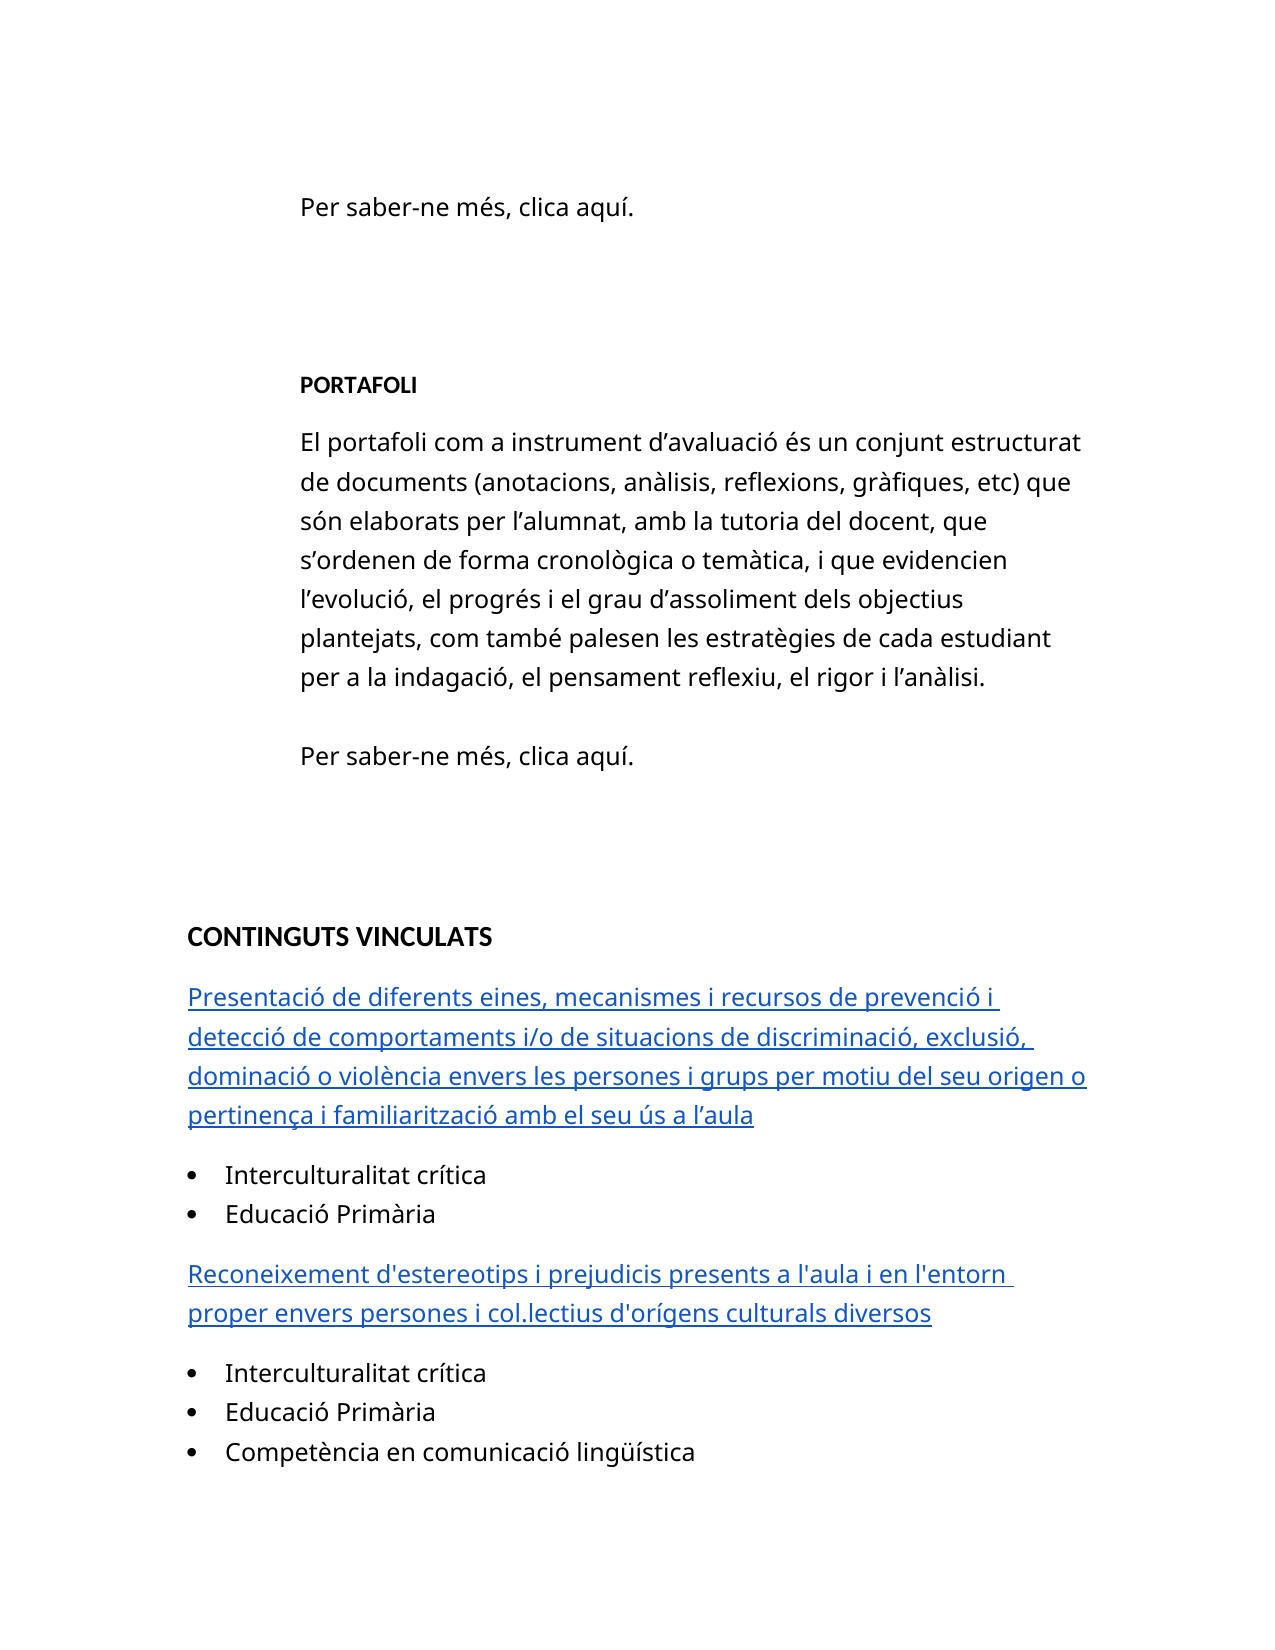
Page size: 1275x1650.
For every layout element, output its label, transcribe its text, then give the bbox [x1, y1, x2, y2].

text Reconeixement d'estereotips i prejudicis presents a l'aula i en l'entorn proper envers persones i col.lectius d'orígens culturals diversos [187, 1257, 1087, 1330]
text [300, 150, 1087, 223]
text Presentació de diferents eines, mecanismes i recursos de prevenció i detecció de comportaments i/o de situacions de discriminació, exclusió, dominació o violència envers les persones i grups per motiu del seu origen o pertinença i familiarització amb el seu ús a l’aula [187, 1088, 1087, 1132]
text Presentació de diferents eines, mecanismes i recursos de prevenció i detecció de comportaments i/o de situacions de discriminació, exclusió, dominació o violència envers les persones i grups per motiu del seu origen o pertinença i familiarització amb el seu ús a l’aula [187, 980, 1087, 1087]
text El portafoli com a instrument d’avaluació és un conjunt estructurat de documents (anotacions, anàlisis, reflexions, gràfiques, etc) que són elaborats per l’alumnat, amb la tutoria del docent, que s’ordenen de forma cronològica o temàtica, i que evidencien l’evolució, el progrés i el grau d’assoliment dels objectius plantejats, com també palesen les estratègies de cada estudiant per a la indagació, el pensament reflexiu, el rigor i l’anàlisi. Per saber-ne més, clica aquí. [300, 425, 1087, 772]
list Interculturalitat crítica [187, 1356, 1087, 1390]
list Competència en comunicació lingüística [187, 1434, 1087, 1468]
list Interculturalitat crítica [187, 1158, 1087, 1192]
list Educació Primària [187, 1197, 1087, 1231]
subtitle PORTAFOLI [300, 369, 1087, 400]
list Educació Primària [187, 1395, 1087, 1429]
subtitle CONTINGUTS VINCULATS [187, 918, 1087, 954]
